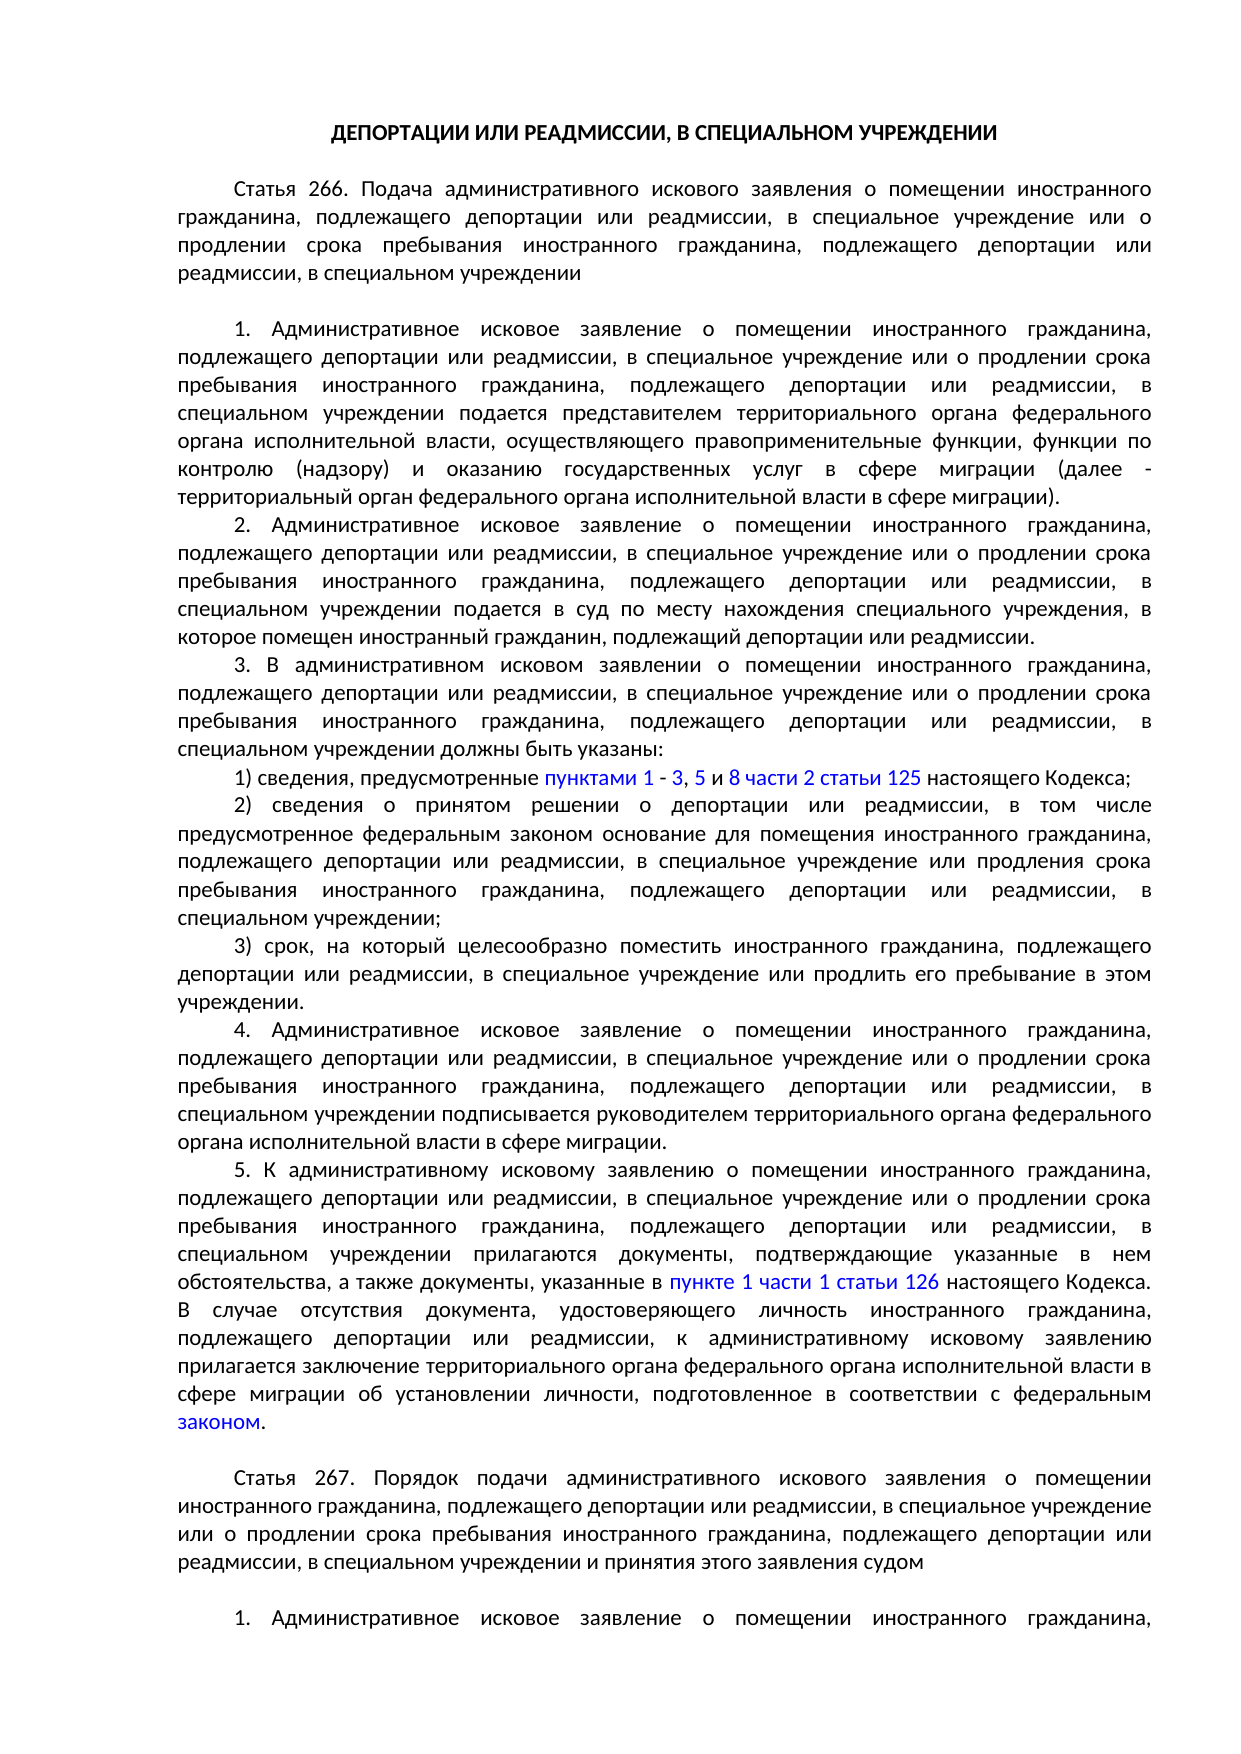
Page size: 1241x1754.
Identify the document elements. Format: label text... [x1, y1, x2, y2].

title ДЕПОРТАЦИИ ИЛИ РЕАДМИССИИ, В СПЕЦИАЛЬНОМ УЧРЕЖДЕНИИ [177, 118, 1152, 146]
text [177, 1603, 1152, 1631]
text 3) срок, на который целесообразно поместить иностранного гражданина, подлежащего депортации или реадмиссии, в специальное учреждение или продлить его пребывание в этом учреждении. [177, 931, 1152, 1015]
text Статья 267. Порядок подачи административного искового заявления о помещении иностранного гражданина, подлежащего депортации или реадмиссии, в специальное учреждение или о продлении срока пребывания иностранного гражданина, подлежащего депортации или реадмиссии, в специальном учреждении и принятия этого заявления судом [177, 1463, 1152, 1575]
text 5. К административному исковому заявлению о помещении иностранного гражданина, подлежащего депортации или реадмиссии, в специальное учреждение или о продлении срока пребывания иностранного гражданина, подлежащего депортации или реадмиссии, в специальном учреждении прилагаются документы, подтверждающие указанные в нем обстоятельства, а также документы, указанные в пункте 1 части 1 статьи 126 настоящего Кодекса. В случае отсутствия документа, удостоверяющего личность иностранного гражданина, подлежащего депортации или реадмиссии, к административному исковому заявлению прилагается заключение территориального органа федерального органа исполнительной власти в сфере миграции об установлении личности, подготовленное в соответствии с федеральным законом. [177, 1155, 1152, 1435]
text 2. Административное исковое заявление о помещении иностранного гражданина, подлежащего депортации или реадмиссии, в специальное учреждение или о продлении срока пребывания иностранного гражданина, подлежащего депортации или реадмиссии, в специальном учреждении подается в суд по месту нахождения специального учреждения, в которое помещен иностранный гражданин, подлежащий депортации или реадмиссии. [177, 510, 1152, 651]
text 1. Административное исковое заявление о помещении иностранного гражданина, подлежащего депортации или реадмиссии, в специальное учреждение или о продлении срока пребывания иностранного гражданина, подлежащего депортации или реадмиссии, в специальном учреждении подается представителем территориального органа федерального органа исполнительной власти, осуществляющего правоприменительные функции, функции по контролю (надзору) и оказанию государственных услуг в сфере миграции (далее - территориальный орган федерального органа исполнительной власти в сфере миграции). [177, 314, 1152, 510]
text 3. В административном исковом заявлении о помещении иностранного гражданина, подлежащего депортации или реадмиссии, в специальное учреждение или о продлении срока пребывания иностранного гражданина, подлежащего депортации или реадмиссии, в специальном учреждении должны быть указаны: [177, 651, 1152, 763]
text 2) сведения о принятом решении о депортации или реадмиссии, в том числе предусмотренное федеральным законом основание для помещения иностранного гражданина, подлежащего депортации или реадмиссии, в специальное учреждение или продления срока пребывания иностранного гражданина, подлежащего депортации или реадмиссии, в специальном учреждении; [177, 791, 1152, 931]
text 1) сведения, предусмотренные пунктами 1 - 3, 5 и 8 части 2 статьи 125 настоящего Кодекса; [177, 763, 1152, 791]
text 4. Административное исковое заявление о помещении иностранного гражданина, подлежащего депортации или реадмиссии, в специальное учреждение или о продлении срока пребывания иностранного гражданина, подлежащего депортации или реадмиссии, в специальном учреждении подписывается руководителем территориального органа федерального органа исполнительной власти в сфере миграции. [177, 1015, 1152, 1155]
text Статья 266. Подача административного искового заявления о помещении иностранного гражданина, подлежащего депортации или реадмиссии, в специальное учреждение или о продлении срока пребывания иностранного гражданина, подлежащего депортации или реадмиссии, в специальном учреждении [177, 174, 1152, 286]
